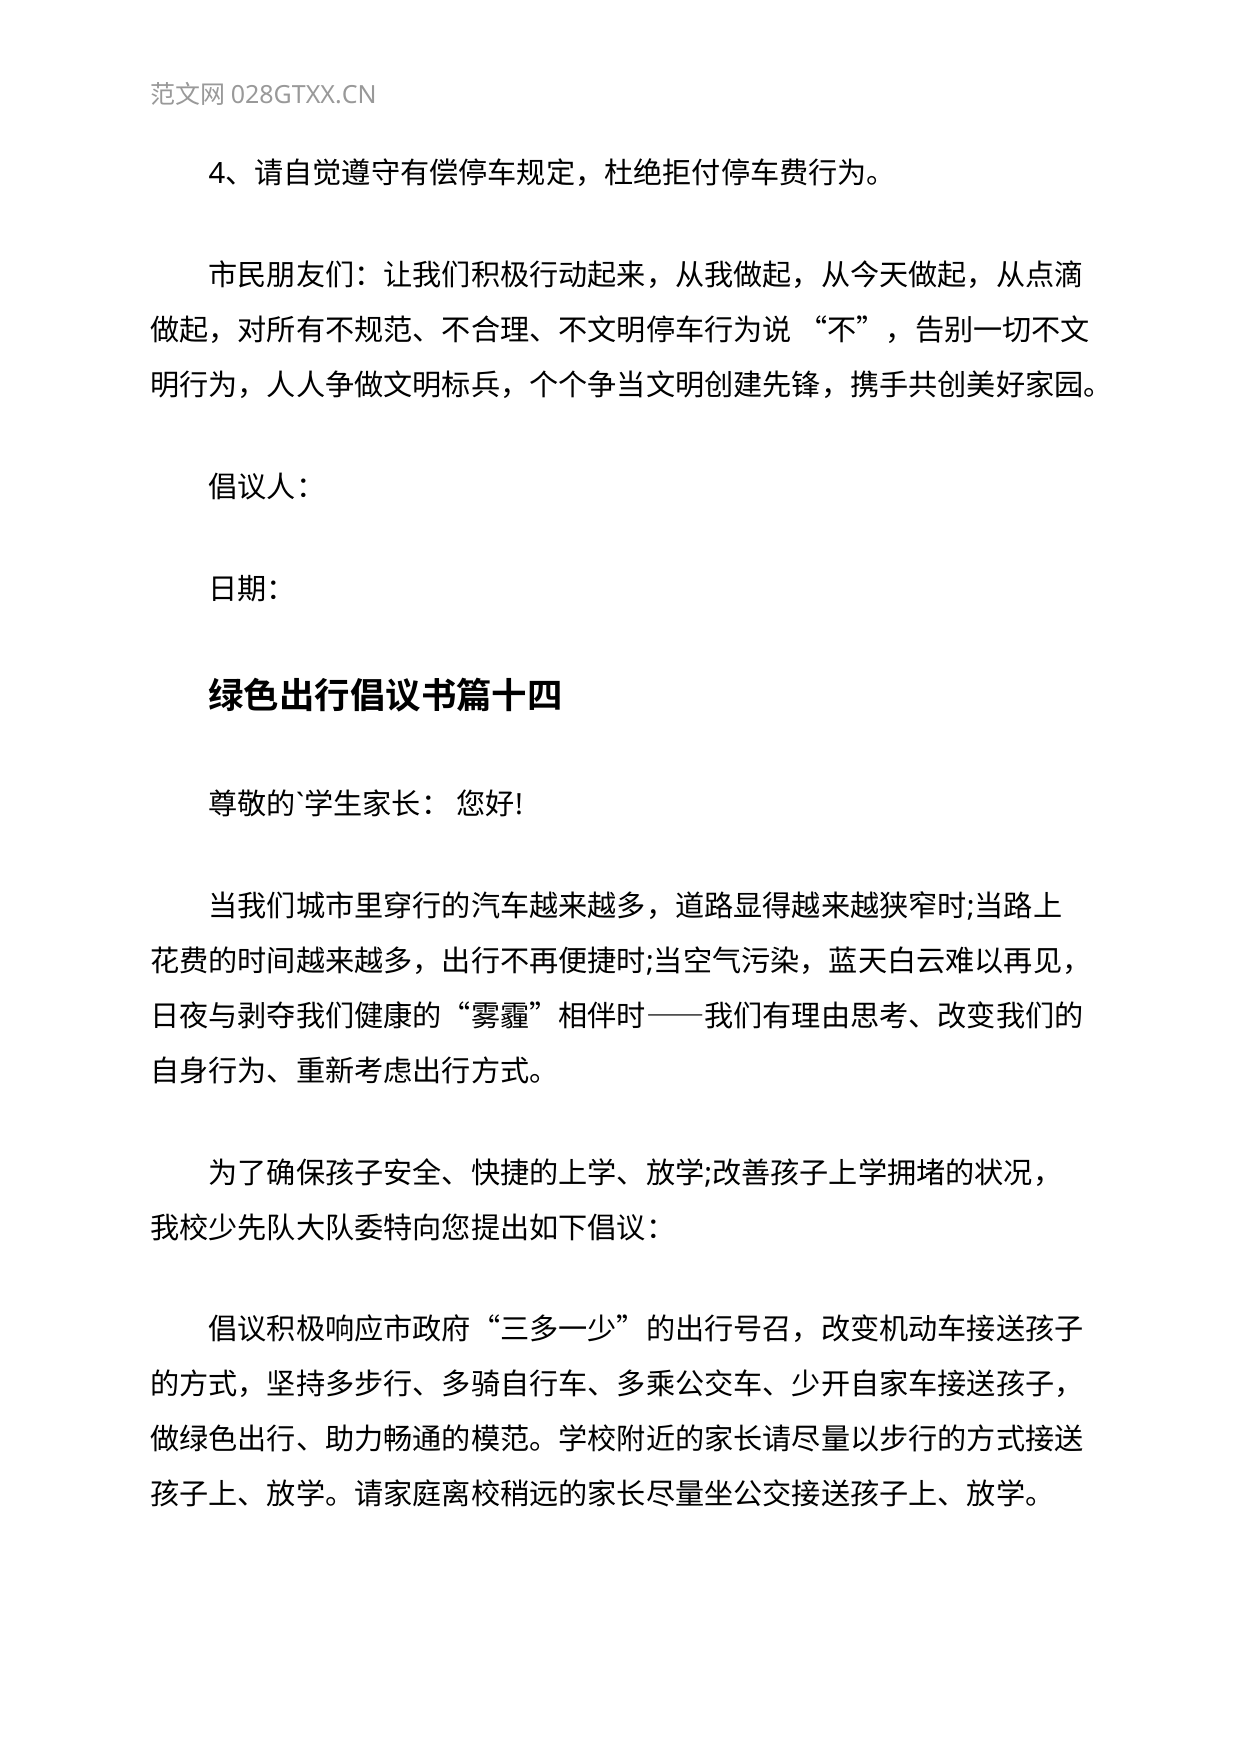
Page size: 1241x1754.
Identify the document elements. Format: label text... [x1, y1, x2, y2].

text 绿色出行倡议书篇十四 [150, 667, 1090, 718]
text 倡议积极响应市政府“三多一少”的出行号召，改变机动车接送孩子的方式，坚持多步行、多骑自行车、多乘公交车、少开自家车接送孩子，做绿色出行、助力畅通的模范。学校附近的家长请尽量以步行的方式接送孩子上、放学。请家庭离校稍远的家长尽量坐公交接送孩子上、放学。 [150, 1306, 1090, 1513]
text 日期： [150, 565, 1090, 608]
text 当我们城市里穿行的汽车越来越多，道路显得越来越狭窄时;当路上花费的时间越来越多，出行不再便捷时;当空气污染，蓝天白云难以再见，日夜与剥夺我们健康的“雾霾”相伴时——我们有理由思考、改变我们的自身行为、重新考虑出行方式。 [150, 882, 1090, 1090]
text 为了确保孩子安全、快捷的上学、放学;改善孩子上学拥堵的状况，我校少先队大队委特向您提出如下倡议： [150, 1149, 1090, 1246]
text 市民朋友们：让我们积极行动起来，从我做起，从今天做起，从点滴做起，对所有不规范、不合理、不文明停车行为说 “不”，告别一切不文明行为，人人争做文明标兵，个个争当文明创建先锋，携手共创美好家园。 [150, 252, 1090, 404]
text 倡议人： [150, 463, 1090, 506]
text 4、请自觉遵守有偿停车规定，杜绝拒付停车费行为。 [150, 150, 1090, 192]
text 尊敬的`学生家长： 您好! [150, 781, 1090, 823]
